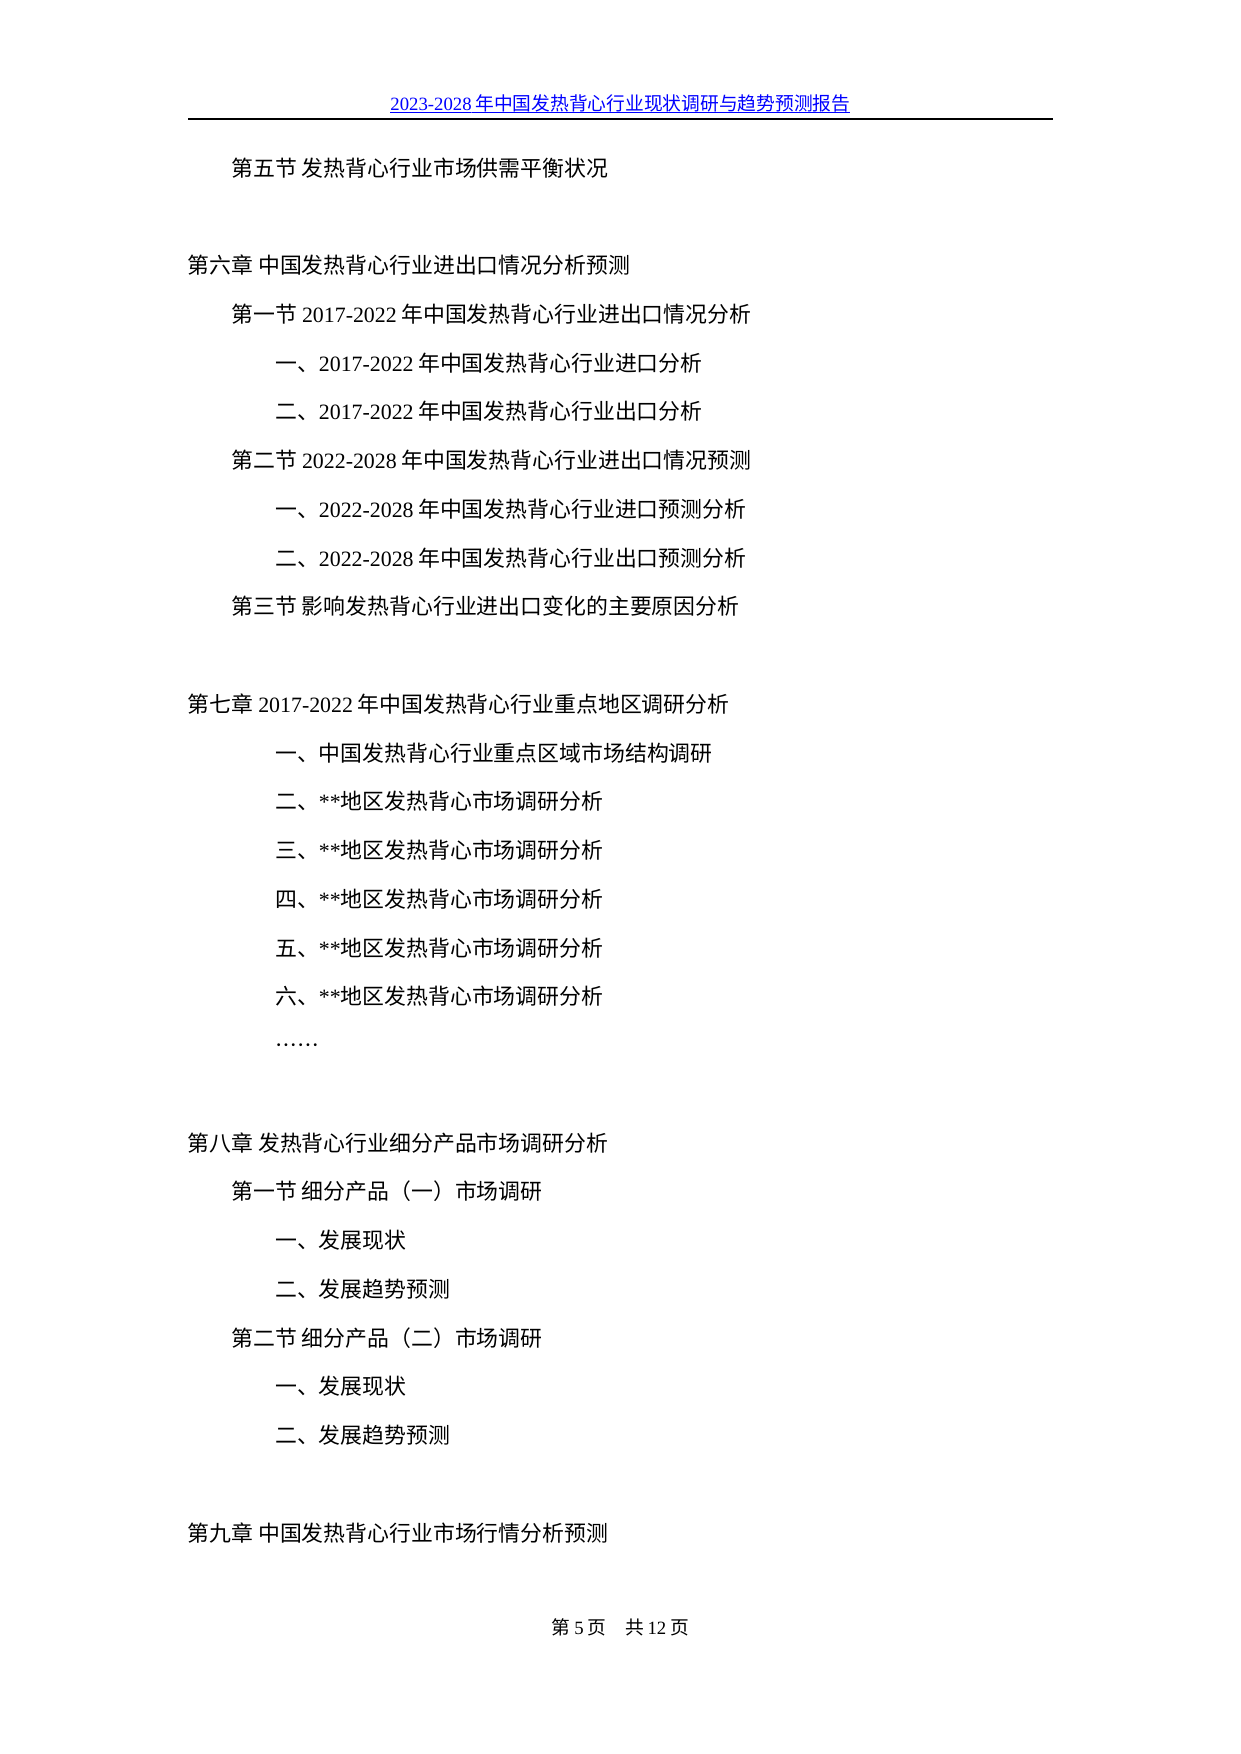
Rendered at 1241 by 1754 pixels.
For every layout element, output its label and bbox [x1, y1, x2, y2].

text [187, 150, 1053, 1548]
